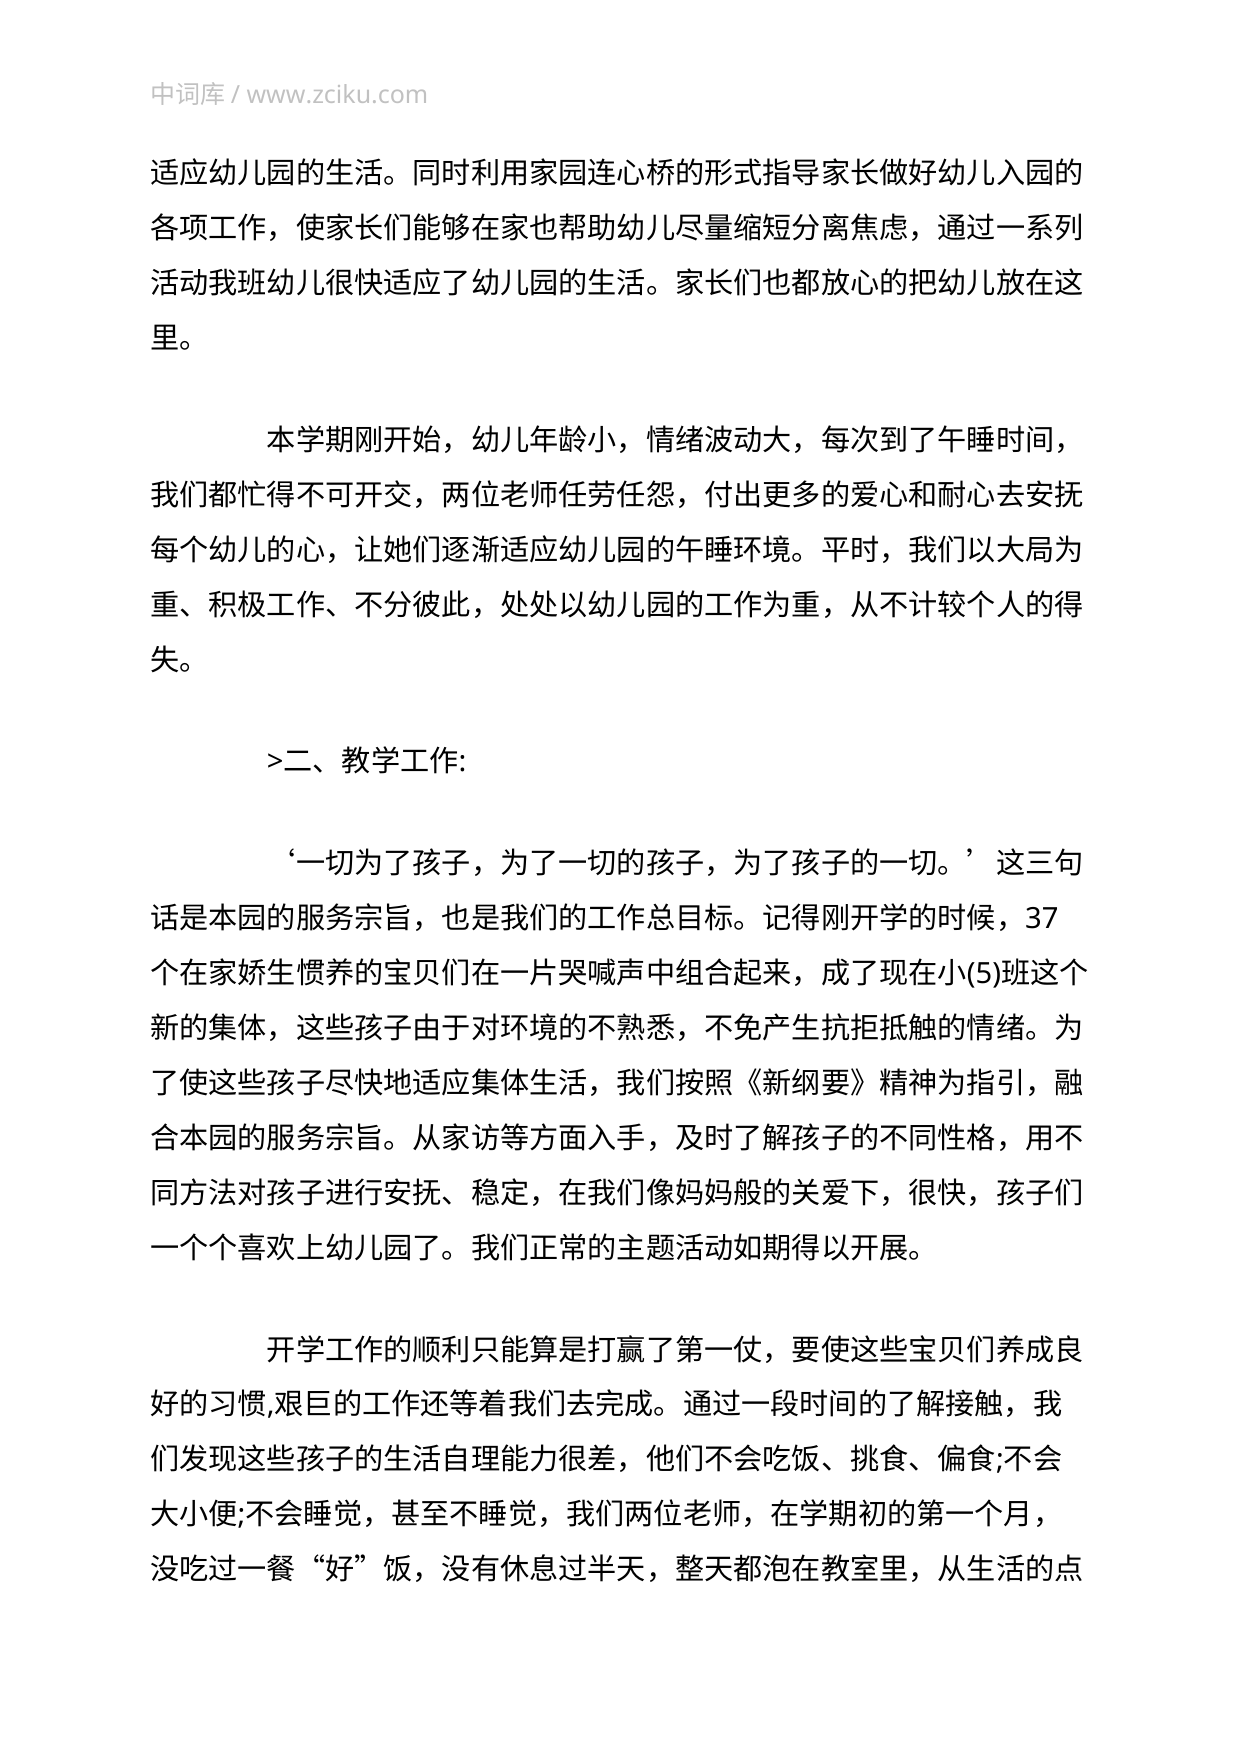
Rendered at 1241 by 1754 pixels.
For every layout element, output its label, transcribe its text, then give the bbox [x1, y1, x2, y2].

text >二、教学工作: [150, 738, 1090, 780]
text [150, 1326, 1090, 1588]
text ‘一切为了孩子，为了一切的孩子，为了孩子的一切。’这三句话是本园的服务宗旨，也是我们的工作总目标。记得刚开学的时候，37个在家娇生惯养的宝贝们在一片哭喊声中组合起来，成了现在小(5)班这个新的集体，这些孩子由于对环境的不熟悉，不免产生抗拒抵触的情绪。为了使这些孩子尽快地适应集体生活，我们按照《新纲要》精神为指引，融合本园的服务宗旨。从家访等方面入手，及时了解孩子的不同性格，用不同方法对孩子进行安抚、稳定，在我们像妈妈般的关爱下，很快，孩子们一个个喜欢上幼儿园了。我们正常的主题活动如期得以开展。 [150, 840, 1090, 1267]
text 本学期刚开始，幼儿年龄小，情绪波动大，每次到了午睡时间，我们都忙得不可开交，两位老师任劳任怨，付出更多的爱心和耐心去安抚每个幼儿的心，让她们逐渐适应幼儿园的午睡环境。平时，我们以大局为重、积极工作、不分彼此，处处以幼儿园的工作为重，从不计较个人的得失。 [150, 416, 1090, 678]
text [150, 150, 1090, 357]
